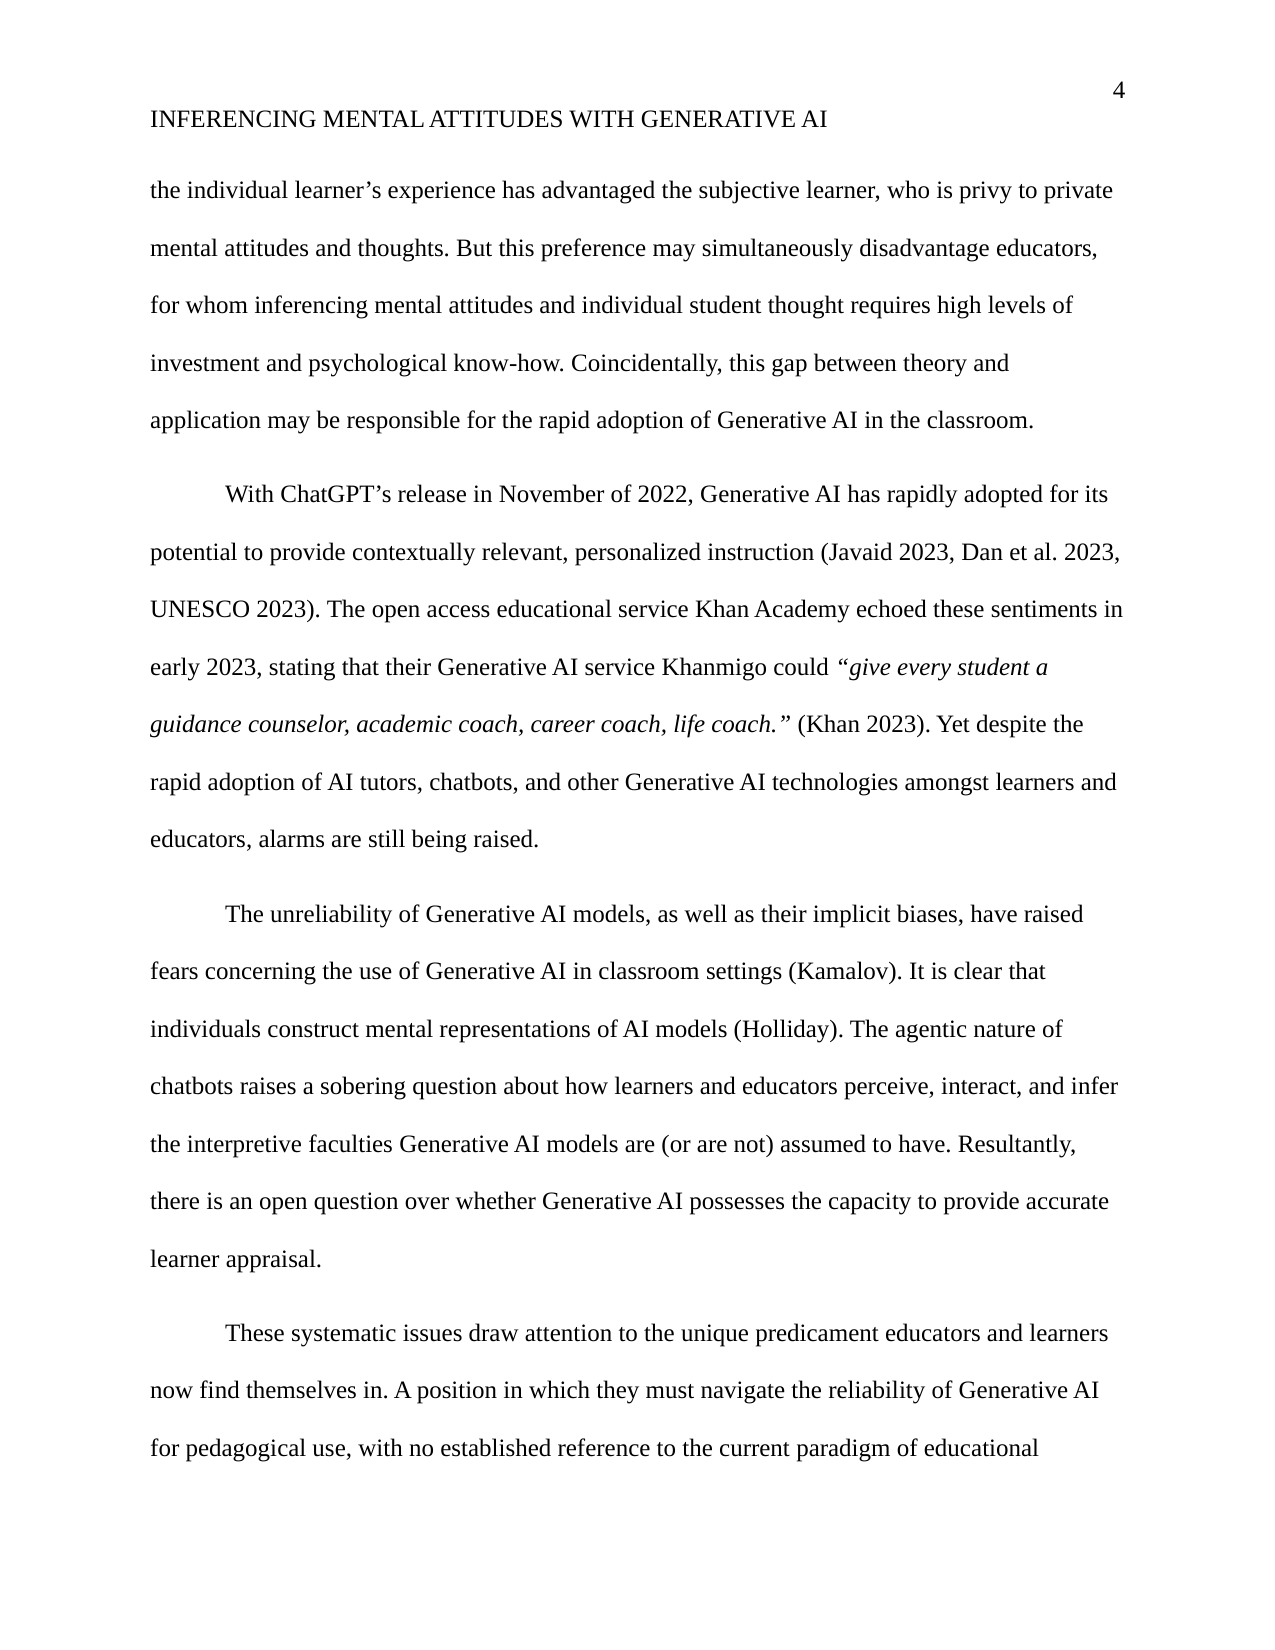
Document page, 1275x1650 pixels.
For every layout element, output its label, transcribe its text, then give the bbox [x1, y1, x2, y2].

text With ChatGPT’s release in November of 2022, Generative AI has rapidly adopted for its potential to provide contextually relevant, personalized instruction (Javaid 2023, Dan et al. 2023, UNESCO 2023). The open access educational service Khan Academy echoed these sentiments in early 2023, stating that their Generative AI service Khanmigo could “give every student a guidance counselor, academic coach, career coach, life coach.” (Khan 2023). Yet despite the rapid adoption of AI tutors, chatbots, and other Generative AI technologies amongst learners and educators, alarms are still being raised. [150, 479, 1125, 853]
text The unreliability of Generative AI models, as well as their implicit biases, have raised fears concerning the use of Generative AI in classroom settings (Kamalov). It is clear that individuals construct mental representations of AI models (Holliday). The agentic nature of chatbots raises a sobering question about how learners and educators perceive, interact, and infer the interpretive faculties Generative AI models are (or are not) assumed to have. Resultantly, there is an open question over whether Generative AI possesses the capacity to provide accurate learner appraisal. [150, 899, 1125, 1272]
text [150, 1318, 1125, 1462]
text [150, 175, 1125, 434]
